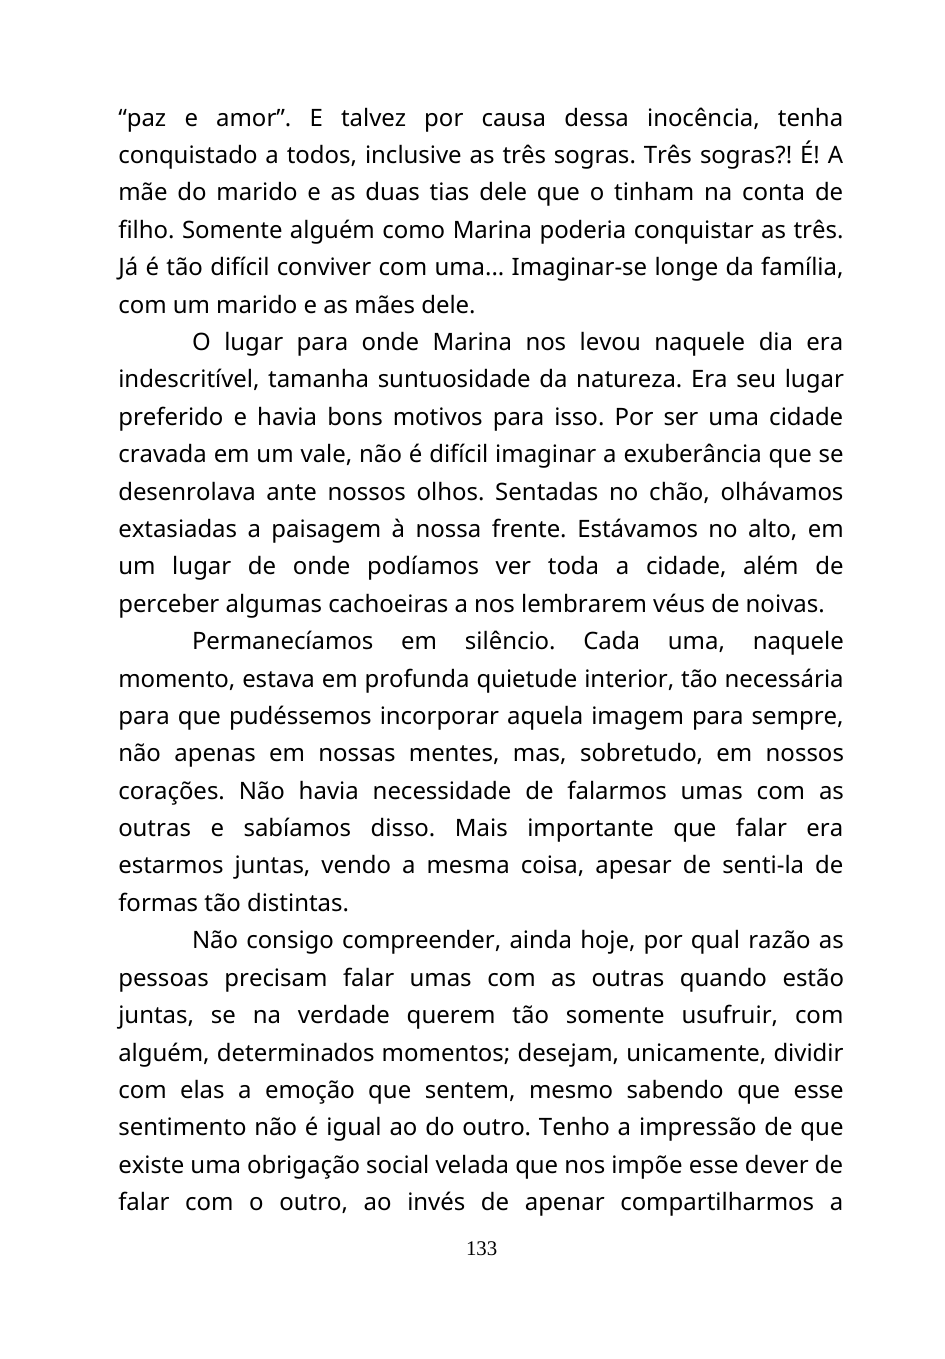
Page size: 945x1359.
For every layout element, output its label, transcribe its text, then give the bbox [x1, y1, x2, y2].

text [118, 100, 844, 320]
text Permanecíamos em silêncio. Cada uma, naquele momento, estava em profunda quietude interior, tão necessária para que pudéssemos incorporar aquela imagem para sempre, não apenas em nossas mentes, mas, sobretudo, em nossos corações. Não havia necessidade de falarmos umas com as outras e sabíamos disso. Mais importante que falar era estarmos juntas, vendo a mesma coisa, apesar de senti-la de formas tão distintas. [118, 624, 844, 918]
text O lugar para onde Marina nos levou naquele dia era indescritível, tamanha suntuosidade da natureza. Era seu lugar preferido e havia bons motivos para isso. Por ser uma cidade cravada em um vale, não é difícil imaginar a exuberância que se desenrolava ante nossos olhos. Sentadas no chão, olhávamos extasiadas a paisagem à nossa frente. Estávamos no alto, em um lugar de onde podíamos ver toda a cidade, além de perceber algumas cachoeiras a nos lembrarem véus de noivas. [118, 325, 844, 619]
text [118, 923, 844, 1217]
